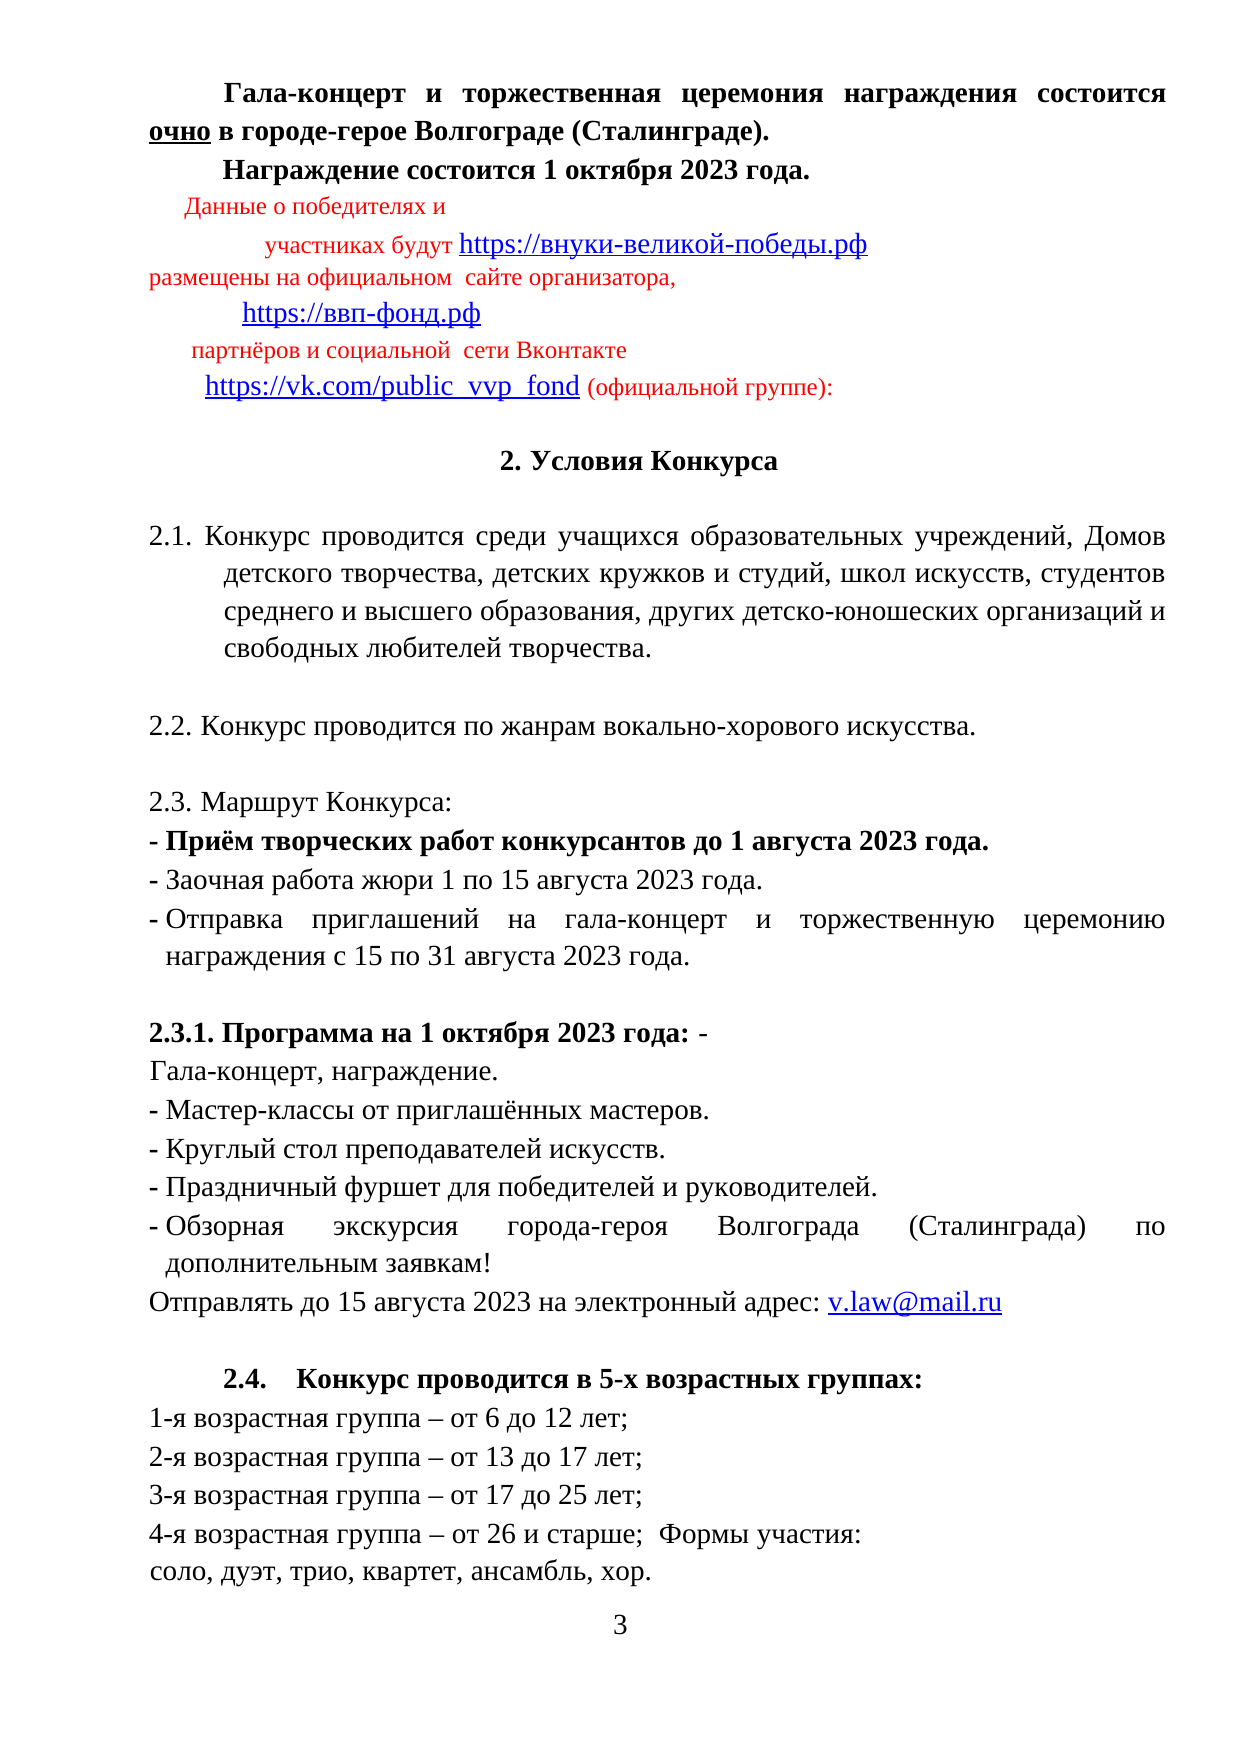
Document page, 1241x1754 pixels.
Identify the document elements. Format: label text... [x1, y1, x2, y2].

list Праздничный фуршет для победителей и руководителей. [148, 1169, 1166, 1203]
text 2.2. Конкурс проводится по жанрам вокально-хорового искусства. [148, 708, 1166, 741]
text Гала-концерт и торжественная церемония награждения состоится очно в городе-герое Волгограде (Сталинграде). [148, 75, 1167, 146]
list Заочная работа жюри 1 по 15 августа 2023 года. [148, 862, 1166, 896]
text партнёров и социальной сети Вконтакте https://vk.com/public_vvp_fond (официальной группе): [191, 335, 851, 401]
list Приём творческих работ конкурсантов до 1 августа 2023 года. [148, 823, 1166, 857]
subtitle 2. Условия Конкурса [148, 443, 1130, 477]
text 3-я возрастная группа – от 17 до 25 лет; [148, 1477, 1166, 1511]
text 2-я возрастная группа – от 13 до 17 лет; [148, 1439, 1166, 1472]
text участниках будут https://внуки-великой-победы.рф [264, 226, 1168, 259]
text Награждение состоится 1 октября 2023 года. [222, 152, 1167, 186]
list Обзорная экскурсия города-героя Волгограда (Сталинграда) по дополнительным заявкам! [148, 1208, 1166, 1279]
list Отправка приглашений на гала-концерт и торжественную церемонию награждения с 15 по 31 августа 2023 года. [148, 901, 1166, 972]
text 4-я возрастная группа – от 26 и старше; Формы участия: соло, дуэт, трио, квартет, ансамбль, хор. [148, 1516, 863, 1587]
text 1-я возрастная группа – от 6 до 12 лет; [148, 1400, 1166, 1434]
text 2.1. Конкурс проводится среди учащихся образовательных учреждений, Домов детского творчества, детских кружков и студий, школ искусств, студентов среднего и высшего образования, других детско-юношеских организаций и свободных любителей творчества. [148, 518, 1166, 664]
list Круглый стол преподавателей искусств. [148, 1131, 1166, 1164]
text размещены на официальном сайте организатора, https://ввп-фонд.рф [149, 262, 713, 329]
text 2.3. Маршрут Конкурса: [148, 784, 1166, 818]
text Данные о победителях и [75, 191, 1168, 220]
text Отправлять до 15 августа 2023 на электронный адрес: v.law@mail.ru [148, 1284, 1166, 1318]
list Мастер-классы от приглашённых мастеров. [148, 1092, 1166, 1126]
list Конкурс проводится в 5-х возрастных группах: [148, 1361, 1166, 1395]
text 2.3.1. Программа на 1 октября 2023 года: - Гала-концерт, награждение. [148, 1015, 708, 1087]
